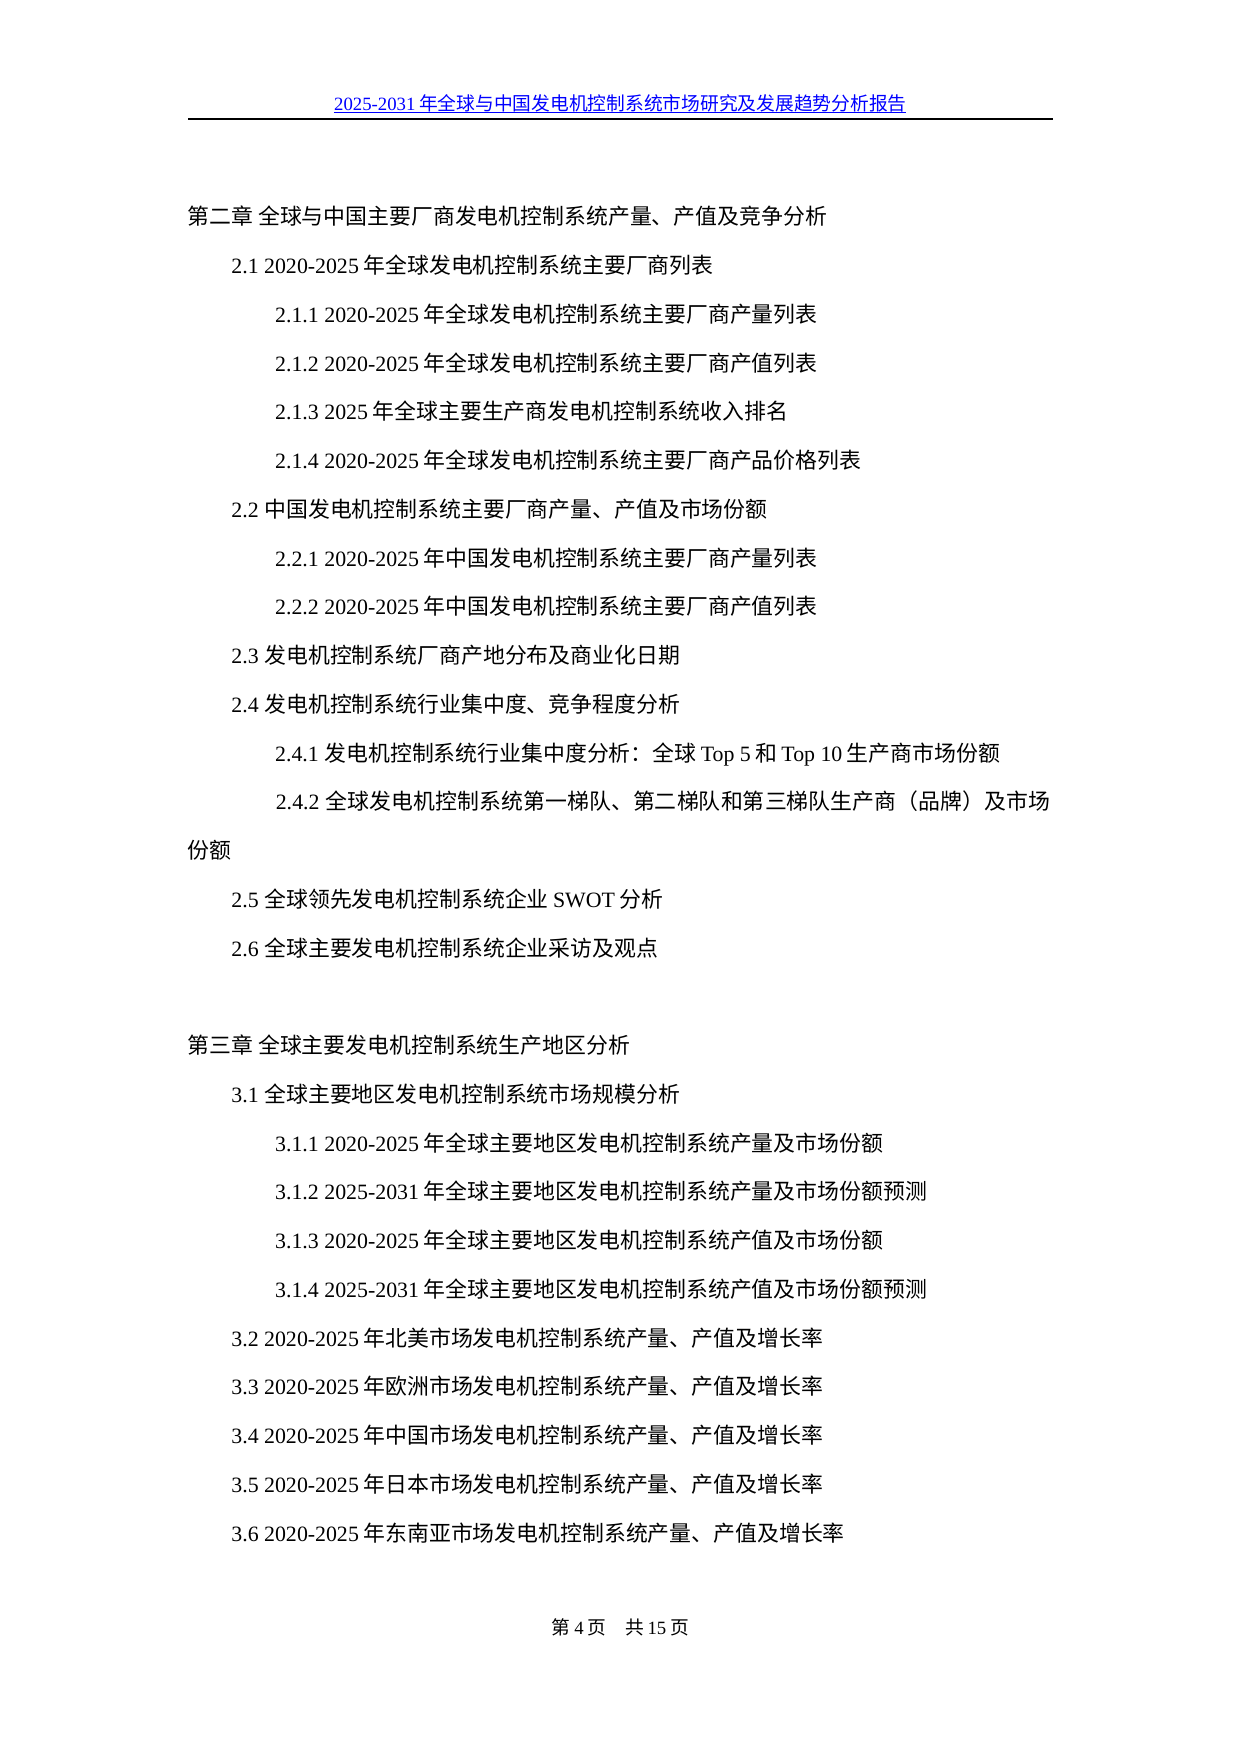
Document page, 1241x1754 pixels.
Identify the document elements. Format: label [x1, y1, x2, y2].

text [187, 150, 1053, 1548]
